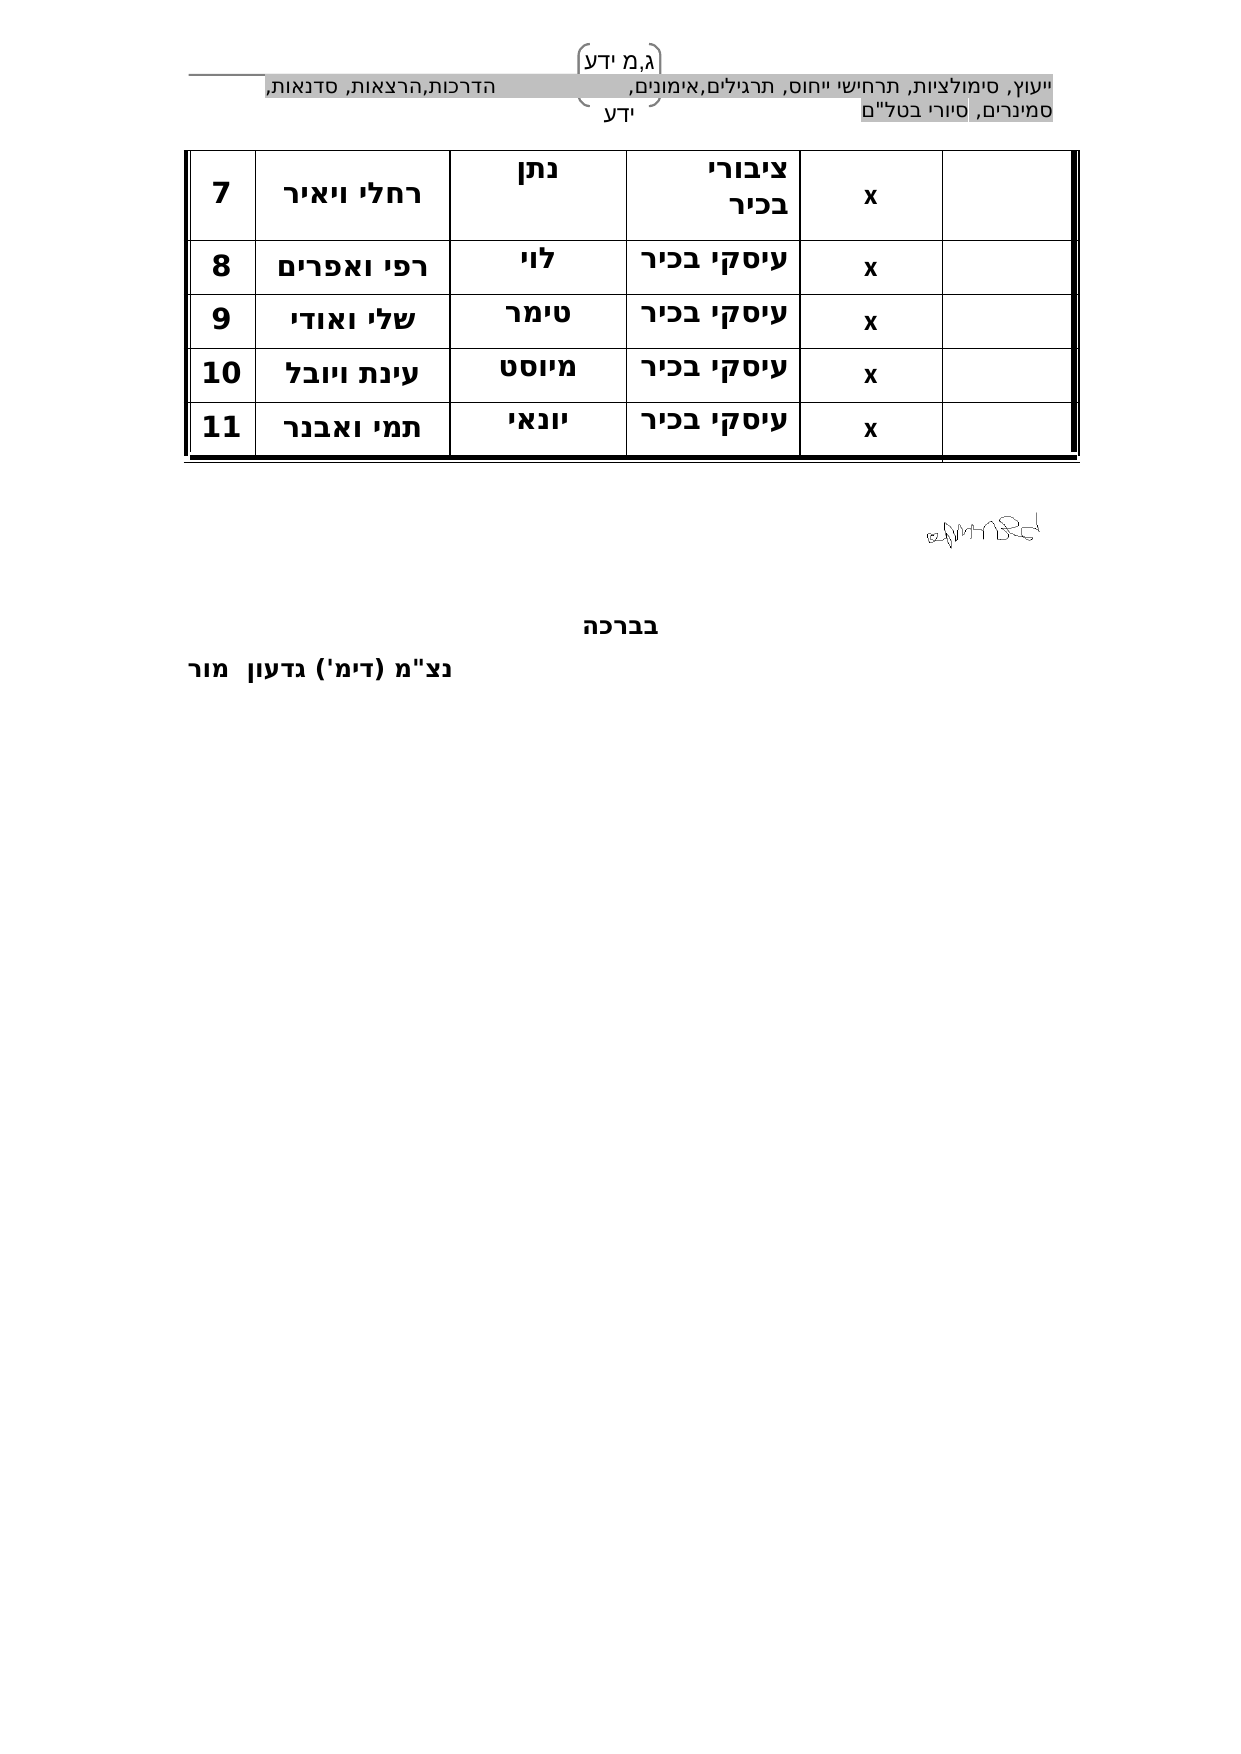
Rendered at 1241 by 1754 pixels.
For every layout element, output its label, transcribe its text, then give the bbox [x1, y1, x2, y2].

table_cell x [801, 241, 942, 294]
table_cell x [801, 295, 942, 348]
table_cell עיסקי בכיר [627, 295, 799, 348]
table_cell 9 [191, 295, 255, 348]
table_cell x [801, 151, 942, 240]
table_cell 7 [191, 151, 255, 240]
table_cell יונאי [451, 403, 626, 455]
table_cell [943, 151, 1071, 240]
text בברכה [187, 568, 1053, 640]
table_cell רפי ואפרים [256, 241, 449, 294]
table_cell תמי ואבנר [256, 403, 449, 455]
table_cell עיסקי בכיר [627, 241, 799, 294]
table_cell [943, 241, 1071, 294]
text נצ"מ (דימ') גדעון מור [187, 655, 1053, 684]
picture [905, 504, 1053, 555]
table_cell לוי [451, 241, 626, 294]
table_cell 8 [191, 241, 255, 294]
table_cell x [801, 349, 942, 402]
table_cell [943, 295, 1071, 348]
table_cell טימר [451, 295, 626, 348]
table_cell ציבורי בכיר [627, 151, 799, 240]
table_cell רחלי ויאיר [256, 151, 449, 240]
table_cell מיוסט [451, 349, 626, 402]
table_cell x [801, 403, 942, 455]
table_cell עינת ויובל [256, 349, 449, 402]
table_cell נתן [451, 151, 626, 240]
table_cell [943, 403, 1075, 455]
table_cell [943, 349, 1071, 402]
table_cell שלי ואודי [256, 295, 449, 348]
table_cell 10 [191, 349, 255, 402]
table_cell עיסקי בכיר [627, 349, 799, 402]
table_cell 11 [188, 403, 255, 455]
table_cell עיסקי בכיר [627, 403, 799, 455]
